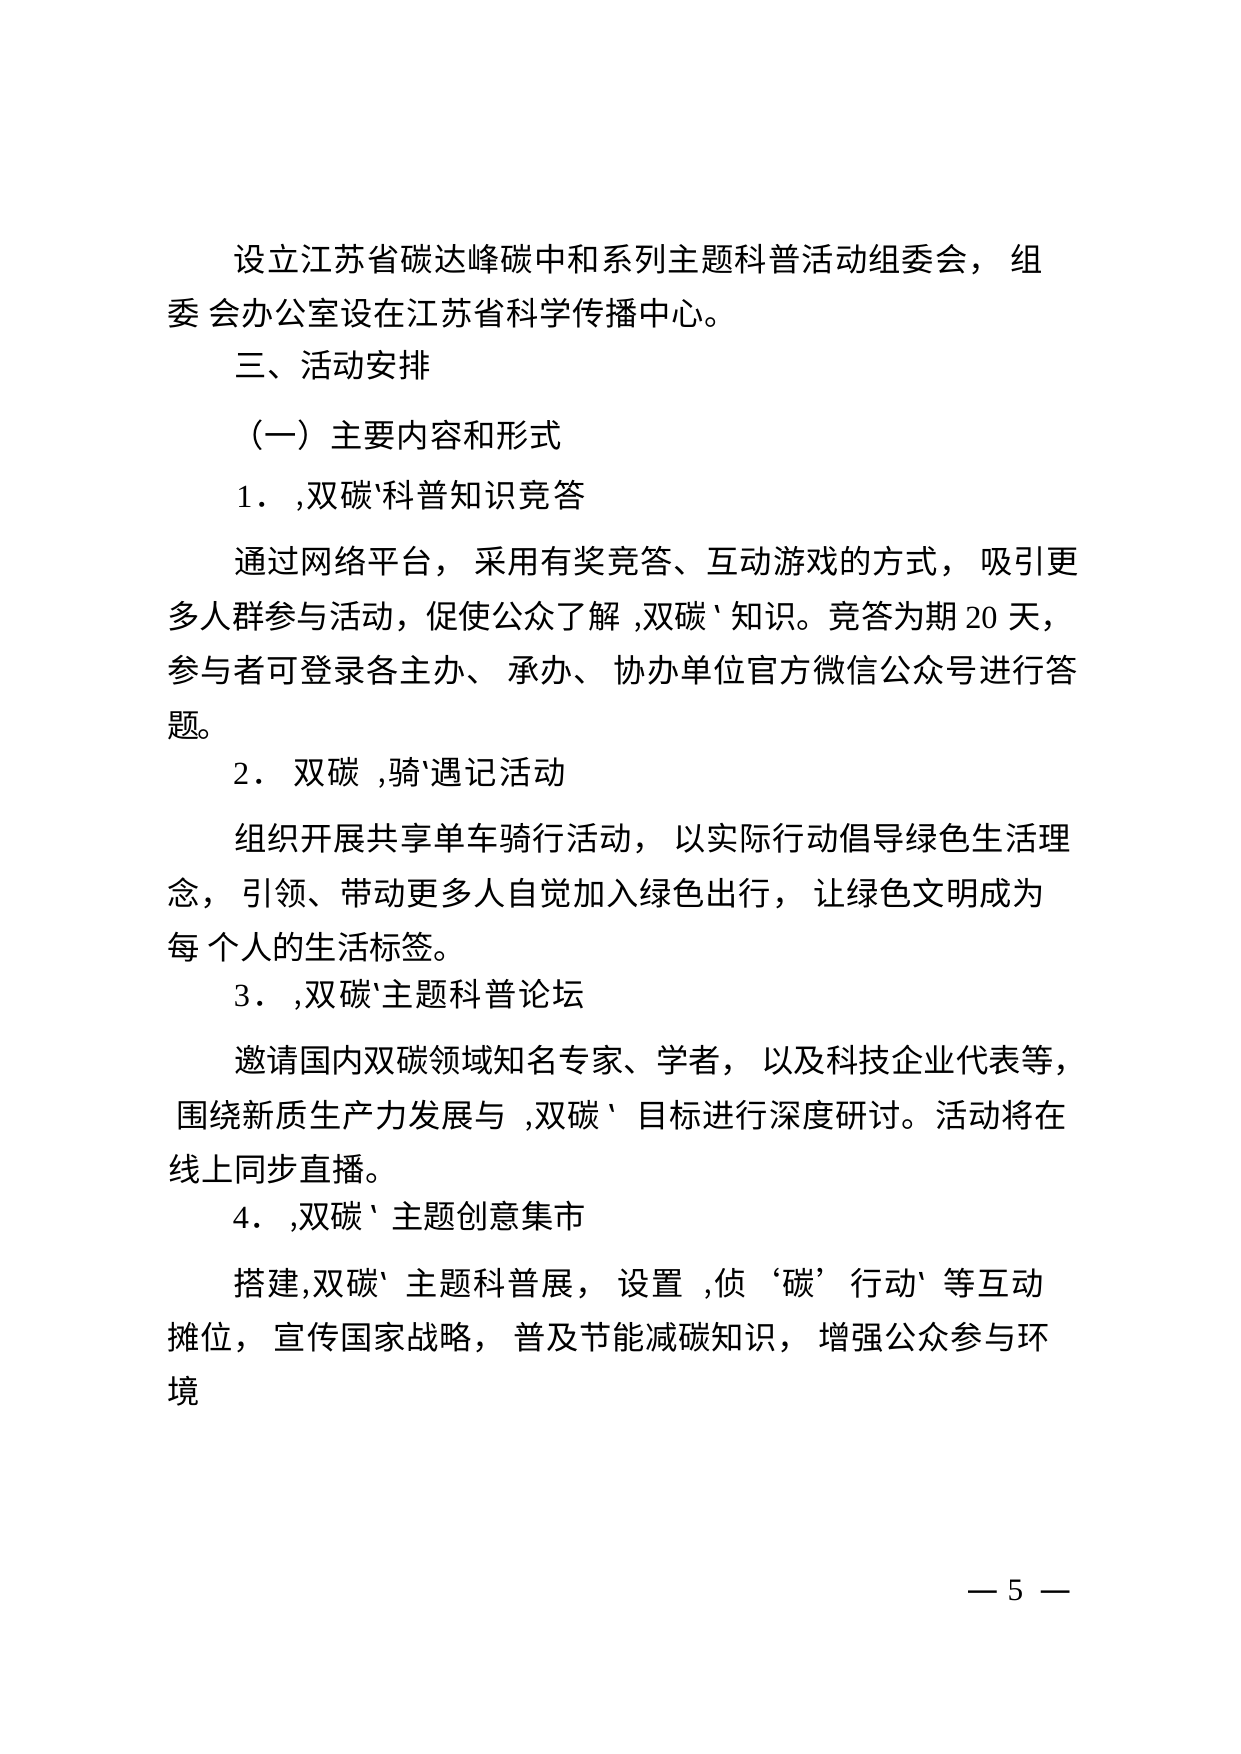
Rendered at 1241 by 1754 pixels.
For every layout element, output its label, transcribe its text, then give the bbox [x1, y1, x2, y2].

text 搭建‚双碳‛ 主题科普展， 设置 ‚侦‘碳’行动‛ 等互动 摊位， 宣传国家战略， 普及节能减碳知识， 增强公众参与环境 [167, 1257, 1075, 1413]
text 组织开展共享单车骑行活动， 以实际行动倡导绿色生活理 念， 引领、带动更多人自觉加入绿色出行， 让绿色文明成为每 个人的生活标签。 [167, 813, 1074, 969]
text （一）主要内容和形式 [231, 411, 1084, 457]
text 2． 双碳 ‚骑‛遇记活动 [233, 755, 1084, 792]
text 3． ‚双碳‛主题科普论坛 [233, 977, 1084, 1014]
text 通过网络平台， 采用有奖竞答、互动游戏的方式， 吸引更 多人群参与活动，促使公众了解 ‚双碳 ‛ 知识。竞答为期 20 天， 参与者可登录各主办、 承办、 协办单位官方微信公众号进行答 题。 [167, 536, 1084, 747]
text 邀请国内双碳领域知名专家、学者， 以及科技企业代表等， 围绕新质生产力发展与 ‚双碳 ‛ 目标进行深度研讨。活动将在 线上同步直播。 [169, 1035, 1084, 1191]
text 1． ‚双碳‛科普知识竞答 [236, 478, 1084, 514]
text 4． ‚双碳 ‛ 主题创意集市 [233, 1200, 1084, 1236]
text 设立江苏省碳达峰碳中和系列主题科普活动组委会， 组委 会办公室设在江苏省科学传播中心。 [167, 234, 1074, 335]
text 三、活动安排 [234, 343, 1084, 387]
